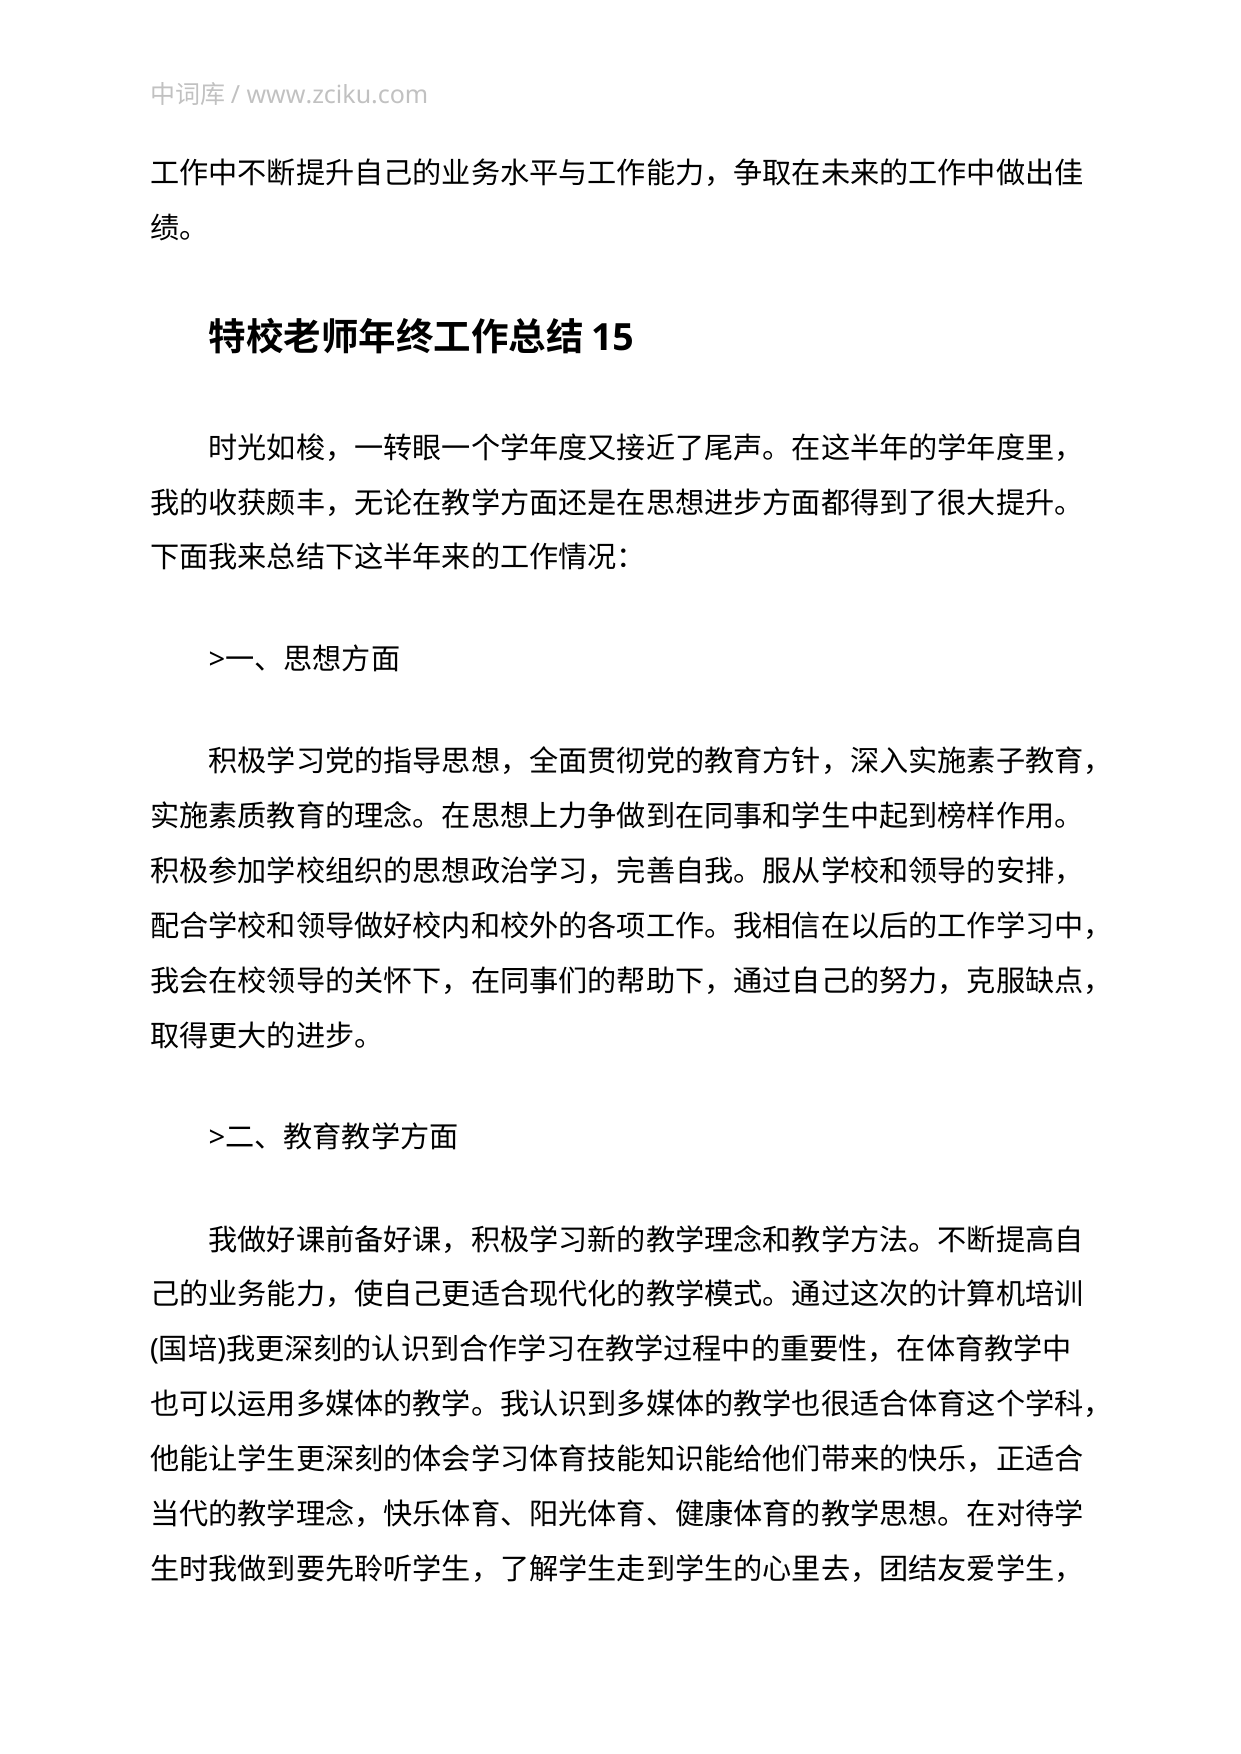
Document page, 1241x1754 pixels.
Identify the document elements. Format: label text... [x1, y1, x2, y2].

text >一、思想方面 [150, 636, 1090, 678]
text 时光如梭，一转眼一个学年度又接近了尾声。在这半年的学年度里，我的收获颇丰，无论在教学方面还是在思想进步方面都得到了很大提升。下面我来总结下这半年来的工作情况： [150, 424, 1090, 576]
text >二、教育教学方面 [150, 1114, 1090, 1156]
text 积极学习党的指导思想，全面贯彻党的教育方针，深入实施素子教育，实施素质教育的理念。在思想上力争做到在同事和学生中起到榜样作用。积极参加学校组织的思想政治学习，完善自我。服从学校和领导的安排，配合学校和领导做好校内和校外的各项工作。我相信在以后的工作学习中，我会在校领导的关怀下，在同事们的帮助下，通过自己的努力，克服缺点，取得更大的进步。 [150, 738, 1090, 1054]
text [150, 150, 1090, 247]
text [150, 1216, 1090, 1588]
text 特校老师年终工作总结15 [150, 307, 1090, 361]
